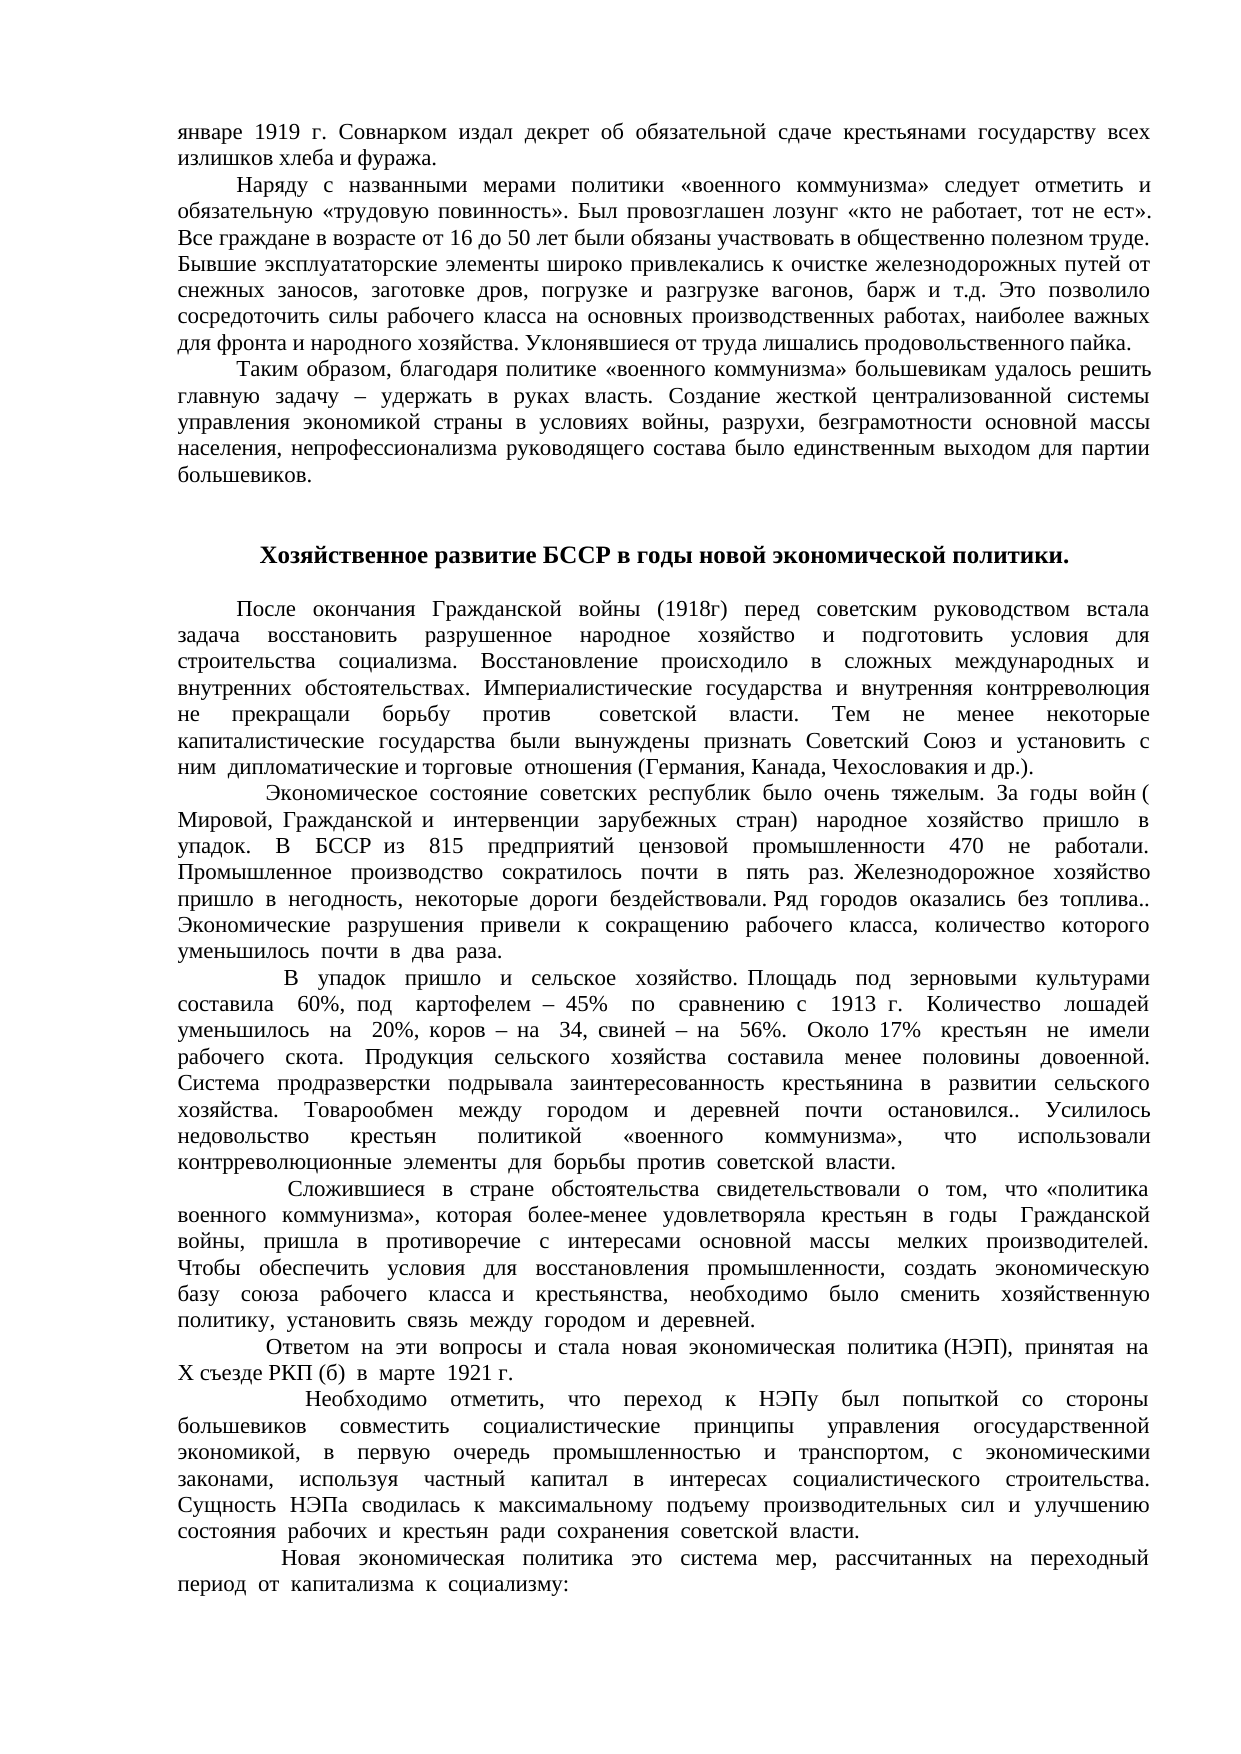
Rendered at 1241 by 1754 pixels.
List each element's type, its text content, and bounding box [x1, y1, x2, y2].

text Новая экономическая политика это система мер, рассчитанных на переходный период от капитализма к социализму: [177, 1544, 1152, 1596]
text Хозяйственное развитие БССР в годы новой экономической политики. [177, 540, 1152, 568]
text Таким образом, благодаря политике «военного коммунизма» большевикам удалось решить главную задачу – удержать в руках власть. Создание жесткой централизованной системы управления экономикой страны в условиях войны, разрухи, безграмотности основной массы населения, непрофессионализма руководящего состава было единственным выходом для партии большевиков. [177, 355, 1152, 487]
text После окончания Гражданской войны (1918г) перед советским руководством встала задача восстановить разрушенное народное хозяйство и подготовить условия для строительства социализма. Восстановление происходило в сложных международных и внутренних обстоятельствах. Империалистические государства и внутренняя контрреволюция не прекращали борьбу против советской власти. Тем не менее некоторые капиталистические государства были вынуждены признать Советский Союз и установить с ним дипломатические и торговые отношения (Германия, Канада, Чехословакия и др.). [177, 595, 1152, 779]
text В упадок пришло и сельское хозяйство. Площадь под зерновыми культурами составила 60%, под картофелем – 45% по сравнению с . Количество лошадей уменьшилось на 20%, коров – на 34, свиней – на 56%. Около 17% крестьян не имели рабочего скота. Продукция сельского хозяйства составила менее половины довоенной. Система продразверстки подрывала заинтересованность крестьянина в развитии сельского хозяйства. Товарообмен между городом и деревней почти остановился.. Усилилось недовольство крестьян политикой «военного коммунизма», что использовали контрреволюционные элементы для борьбы против советской власти. [177, 964, 1152, 1175]
text Наряду с названными мерами политики «военного коммунизма» следует отметить и обязательную «трудовую повинность». Был провозглашен лозунг «кто не работает, тот не ест». Все граждане в возрасте от 16 до 50 лет были обязаны участвовать в общественно полезном труде. Бывшие эксплуататорские элементы широко привлекались к очистке железнодорожных путей от снежных заносов, заготовке дров, погрузке и разгрузке вагонов, барж и т.д. Это позволило сосредоточить силы рабочего класса на основных производственных работах, наиболее важных для фронта и народного хозяйства. Уклонявшиеся от труда лишались продовольственного пайка. [177, 171, 1152, 355]
text Ответом на эти вопросы и стала новая экономическая политика (НЭП), принятая на Х съезде РКП (б) в марте . [177, 1333, 1152, 1386]
text Сложившиеся в стране обстоятельства свидетельствовали о том, что «политика военного коммунизма», которая более-менее удовлетворяла крестьян в годы Гражданской войны, пришла в противоречие с интересами основной массы мелких производителей. Чтобы обеспечить условия для восстановления промышленности, создать экономическую базу союза рабочего класса и крестьянства, необходимо было сменить хозяйственную политику, установить связь между городом и деревней. [177, 1175, 1152, 1333]
text Экономическое состояние советских республик было очень тяжелым. За годы войн ( Мировой, Гражданской и интервенции зарубежных стран) народное хозяйство пришло в упадок. В БССР из 815 предприятий цензовой промышленности 470 не работали. Промышленное производство сократилось почти в пять раз. Железнодорожное хозяйство пришло в негодность, некоторые дороги бездействовали. Ряд городов оказались без топлива.. Экономические разрушения привели к сокращению рабочего класса, количество которого уменьшилось почти в два раза. [177, 779, 1152, 964]
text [177, 118, 1152, 171]
text Необходимо отметить, что переход к НЭПу был попыткой со стороны большевиков совместить социалистические принципы управления огосударственной экономикой, в первую очередь промышленностью и транспортом, с экономическими законами, используя частный капитал в интересах социалистического строительства. Сущность НЭПа сводилась к максимальному подъему производительных сил и улучшению состояния рабочих и крестьян ради сохранения советской власти. [177, 1386, 1152, 1544]
